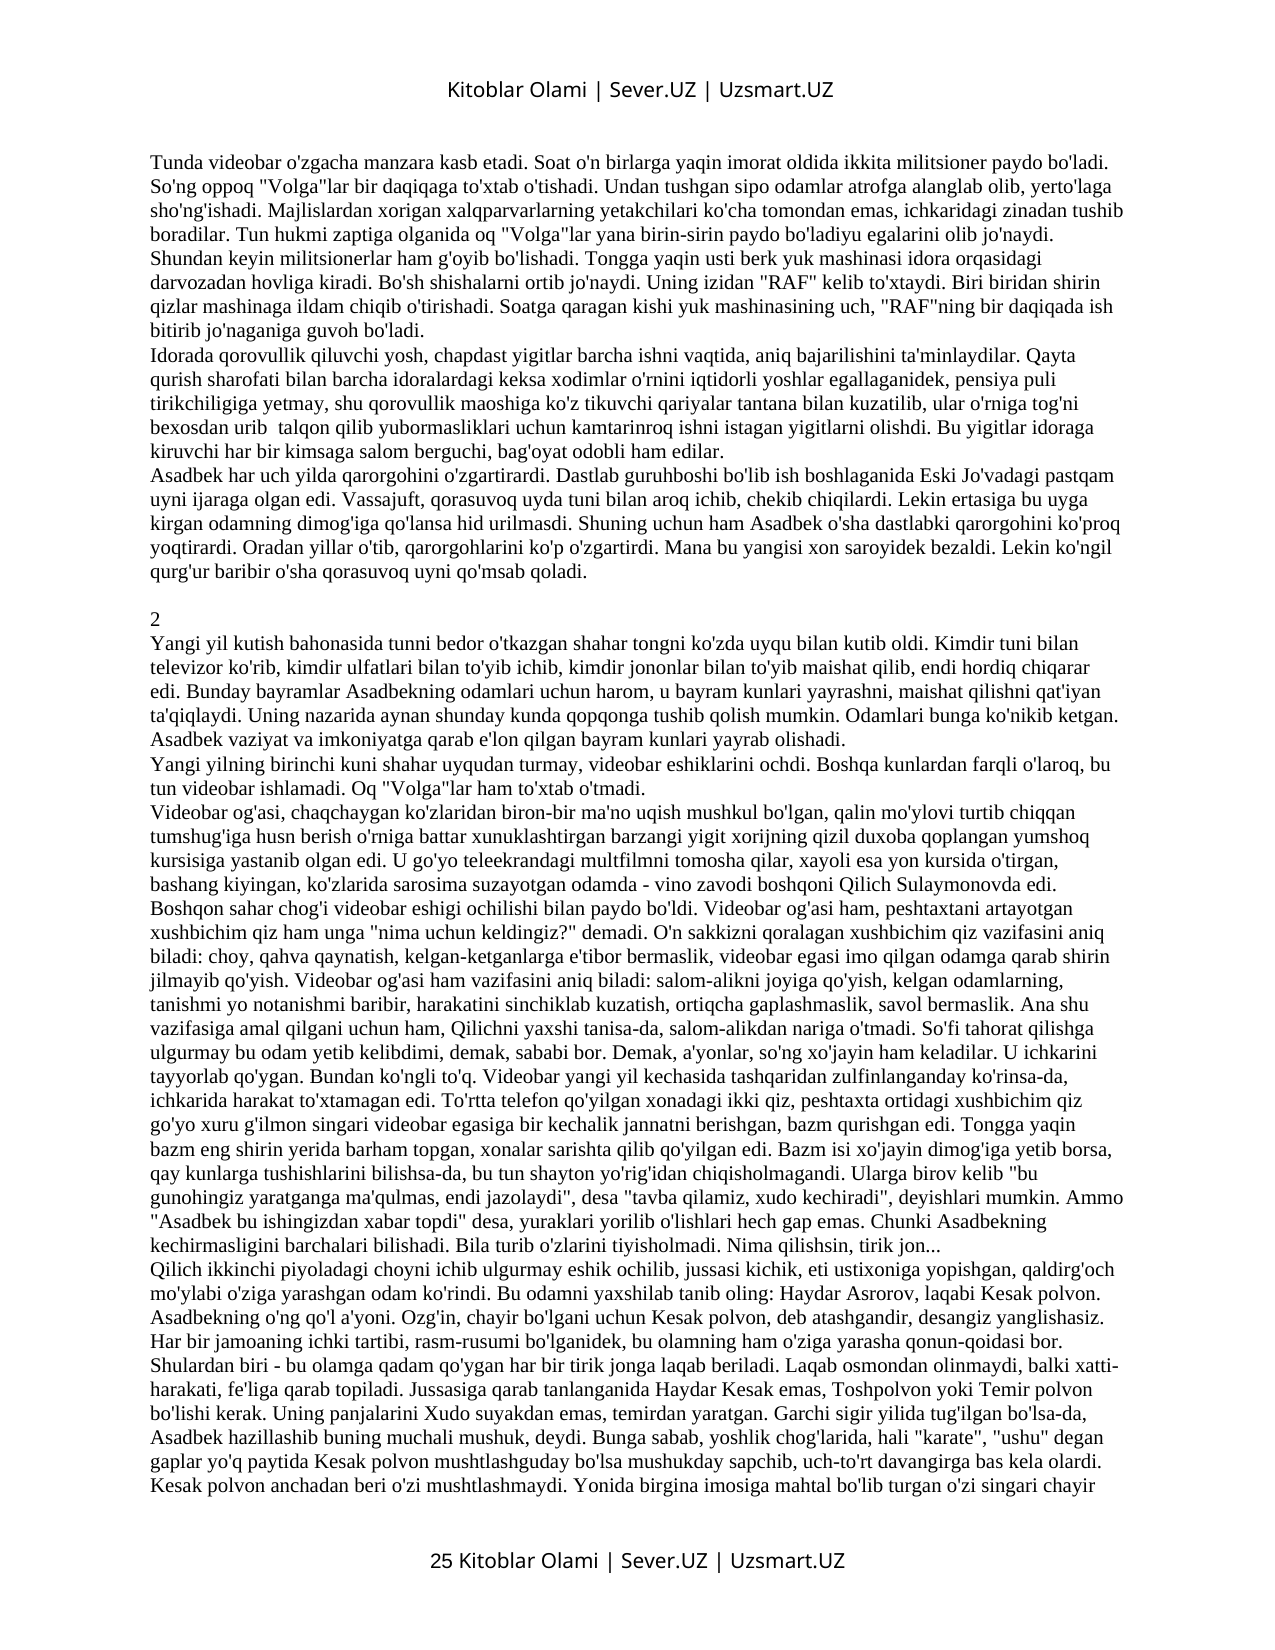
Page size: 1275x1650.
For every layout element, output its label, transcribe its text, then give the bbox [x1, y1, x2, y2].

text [150, 1257, 1125, 1497]
text Yangi yilning birinchi kuni shahar uyqudan turmay, videobar eshiklarini ochdi. Boshqa kunlardan farqli o'laroq, bu tun videobar ishlamadi. Oq "Volga"lar ham to'xtab o'tmadi. [150, 751, 1125, 799]
text Yangi yil kutish bahonasida tunni bedor o'tkazgan shahar tongni ko'zda uyqu bilan kutib oldi. Kimdir tuni bilan televizor ko'rib, kimdir ulfatlari bilan to'yib ichib, kimdir jononlar bilan to'yib maishat qilib, endi hordiq chiqarar edi. Bunday bayramlar Asadbekning odamlari uchun harom, u bayram kunlari yayrashni, maishat qilishni qat'iyan ta'qiqlaydi. Uning nazarida aynan shunday kunda qopqonga tushib qolish mumkin. Odamlari bunga ko'nikib ketgan. Asadbek vaziyat va imkoniyatga qarab e'lon qilgan bayram kunlari yayrab olishadi. [150, 631, 1125, 751]
text Asadbek har uch yilda qarorgohini o'zgartirardi. Dastlab guruhboshi bo'lib ish boshlaganida Eski Jo'vadagi pastqam uyni ijaraga olgan edi. Vassajuft, qorasuvoq uyda tuni bilan aroq ichib, chekib chiqilardi. Lekin ertasiga bu uyga kirgan odamning dimog'iga qo'lansa hid urilmasdi. Shuning uchun ham Asadbek o'sha dastlabki qarorgohini ko'proq yoqtirardi. Oradan yillar o'tib, qarorgohlarini ko'p o'zgartirdi. Mana bu yangisi xon saroyidek bezaldi. Lekin ko'ngil qurg'ur baribir o'sha qorasuvoq uyni qo'msab qoladi. [150, 463, 1125, 583]
text Idorada qorovullik qiluvchi yosh, chapdast yigitlar barcha ishni vaqtida, aniq bajarilishini ta'minlaydilar. Qayta qurish sharofati bilan barcha idoralardagi keksa xodimlar o'rnini iqtidorli yoshlar egallaganidek, pensiya puli tirikchiligiga yetmay, shu qorovullik maoshiga ko'z tikuvchi qariyalar tantana bilan kuzatilib, ular o'rniga tog'ni bexosdan urib talqon qilib yubormasliklari uchun kamtarinroq ishni istagan yigitlarni olishdi. Bu yigitlar idoraga kiruvchi har bir kimsaga salom berguchi, bag'oyat odobli ham edilar. [150, 342, 1125, 463]
text Tunda videobar o'zgacha manzara kasb etadi. Soat o'n birlarga yaqin imorat oldida ikkita militsioner paydo bo'ladi. So'ng oppoq "Volga"lar bir daqiqaga to'xtab o'tishadi. Undan tushgan sipo odamlar atrofga alanglab olib, yerto'laga sho'ng'ishadi. Majlislardan xorigan xalqparvarlarning yetakchilari ko'cha tomondan emas, ichkaridagi zinadan tushib boradilar. Tun hukmi zaptiga olganida oq "Volga"lar yana birin-sirin paydo bo'ladiyu egalarini olib jo'naydi. Shundan keyin militsionerlar ham g'oyib bo'lishadi. Tongga yaqin usti berk yuk mashinasi idora orqasidagi darvozadan hovliga kiradi. Bo'sh shishalarni ortib jo'naydi. Uning izidan "RAF" kelib to'xtaydi. Biri biridan shirin qizlar mashinaga ildam chiqib o'tirishadi. Soatga qaragan kishi yuk mashinasining uch, "RAF"ning bir daqiqada ish bitirib jo'naganiga guvoh bo'ladi. [150, 150, 1125, 342]
text Boshqon sahar chog'i videobar eshigi ochilishi bilan paydo bo'ldi. Videobar og'asi ham, peshtaxtani artayotgan xushbichim qiz ham unga "nima uchun keldingiz?" demadi. O'n sakkizni qoralagan xushbichim qiz vazifasini aniq biladi: choy, qahva qaynatish, kelgan-ketganlarga e'tibor bermaslik, videobar egasi imo qilgan odamga qarab shirin jilmayib qo'yish. Videobar og'asi ham vazifasini aniq biladi: salom-alikni joyiga qo'yish, kelgan odamlarning, tanishmi yo notanishmi baribir, harakatini sinchiklab kuzatish, ortiqcha gaplashmaslik, savol bermaslik. Ana shu vazifasiga amal qilgani uchun ham, Qilichni yaxshi tanisa-da, salom-alikdan nariga o'tmadi. So'fi tahorat qilishga ulgurmay bu odam yetib kelibdimi, demak, sababi bor. Demak, a'yonlar, so'ng xo'jayin ham keladilar. U ichkarini tayyorlab qo'ygan. Bundan ko'ngli to'q. Videobar yangi yil kechasida tashqaridan zulfinlanganday ko'rinsa-da, ichkarida harakat to'xtamagan edi. To'rtta telefon qo'yilgan xonadagi ikki qiz, peshtaxta ortidagi xushbichim qiz go'yo xuru g'ilmon singari videobar egasiga bir kechalik jannatni berishgan, bazm qurishgan edi. Tongga yaqin bazm eng shirin yerida barham topgan, xonalar sarishta qilib qo'yilgan edi. Bazm isi xo'jayin dimog'iga yetib borsa, qay kunlarga tushishlarini bilishsa-da, bu tun shayton yo'rig'idan chiqisholmagandi. Ularga birov kelib "bu gunohingiz yaratganga ma'qulmas, endi jazolaydi", desa "tavba qilamiz, xudo kechiradi", deyishlari mumkin. Ammo "Asadbek bu ishingizdan xabar topdi" desa, yuraklari yorilib o'lishlari hech gap emas. Chunki Asadbekning kechirmasligini barchalari bilishadi. Bila turib o'zlarini tiyisholmadi. Nima qilishsin, tirik jon... [150, 896, 1125, 1257]
text 2 [150, 607, 1125, 631]
text Videobar og'asi, chaqchaygan ko'zlaridan biron-bir ma'no uqish mushkul bo'lgan, qalin mo'ylovi turtib chiqqan tumshug'iga husn berish o'rniga battar xunuklashtirgan barzangi yigit xorijning qizil duxoba qoplangan yumshoq kursisiga yastanib olgan edi. U go'yo teleekrandagi multfilmni tomosha qilar, xayoli esa yon kursida o'tirgan, bashang kiyingan, ko'zlarida sarosima suzayotgan odamda - vino zavodi boshqoni Qilich Sulaymonovda edi. [150, 799, 1125, 896]
